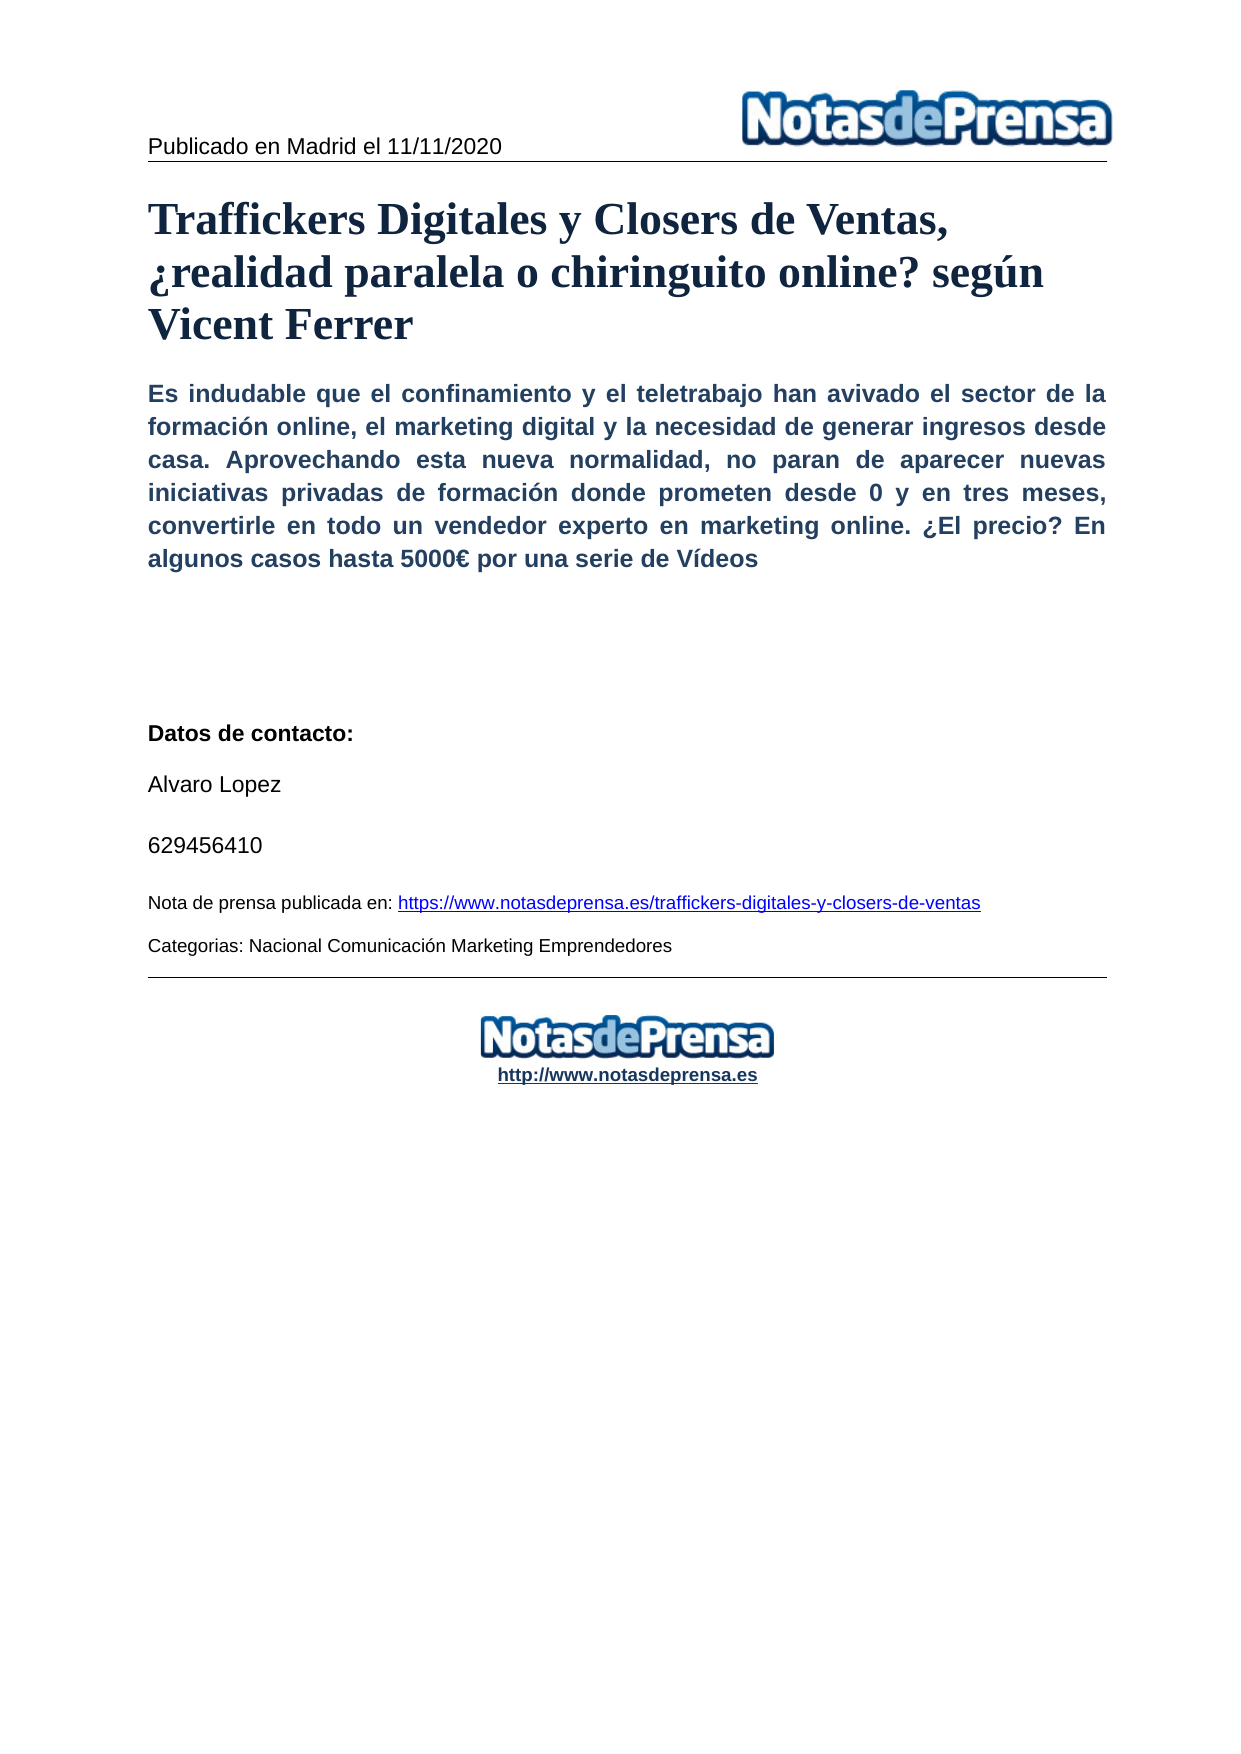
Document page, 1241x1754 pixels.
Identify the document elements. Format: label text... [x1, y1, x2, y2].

text http://www.notasdeprensa.es [148, 1064, 1107, 1086]
text Nota de prensa publicada en: https://www.notasdeprensa.es/traffickers-digitales-y-closers-de-ventas [148, 892, 1107, 914]
subtitle Es indudable que el confinamiento y el teletrabajo han avivado el sector de la formación online, el marketing digital y la necesidad de generar ingresos desde casa. Aprovechando esta nueva normalidad, no paran de aparecer nuevas iniciativas privadas de formación donde prometen desde 0 y en tres meses, convertirle en todo un vendedor experto en marketing online. ¿El precio? En algunos casos hasta 5000€ por una serie de Vídeos [148, 379, 1107, 573]
subtitle Traffickers Digitales y Closers de Ventas, ¿realidad paralela o chiringuito online? según Vicent Ferrer [148, 192, 1107, 350]
text Categorias: Nacional Comunicación Marketing Emprendedores [148, 934, 1107, 956]
picture [480, 1014, 775, 1060]
picture [742, 90, 1113, 148]
text Datos de contacto: [148, 720, 1107, 747]
text Publicado en Madrid el 11/11/2020 [148, 133, 1107, 161]
text Alvaro Lopez [148, 771, 1063, 798]
text 629456410 [148, 832, 1063, 858]
